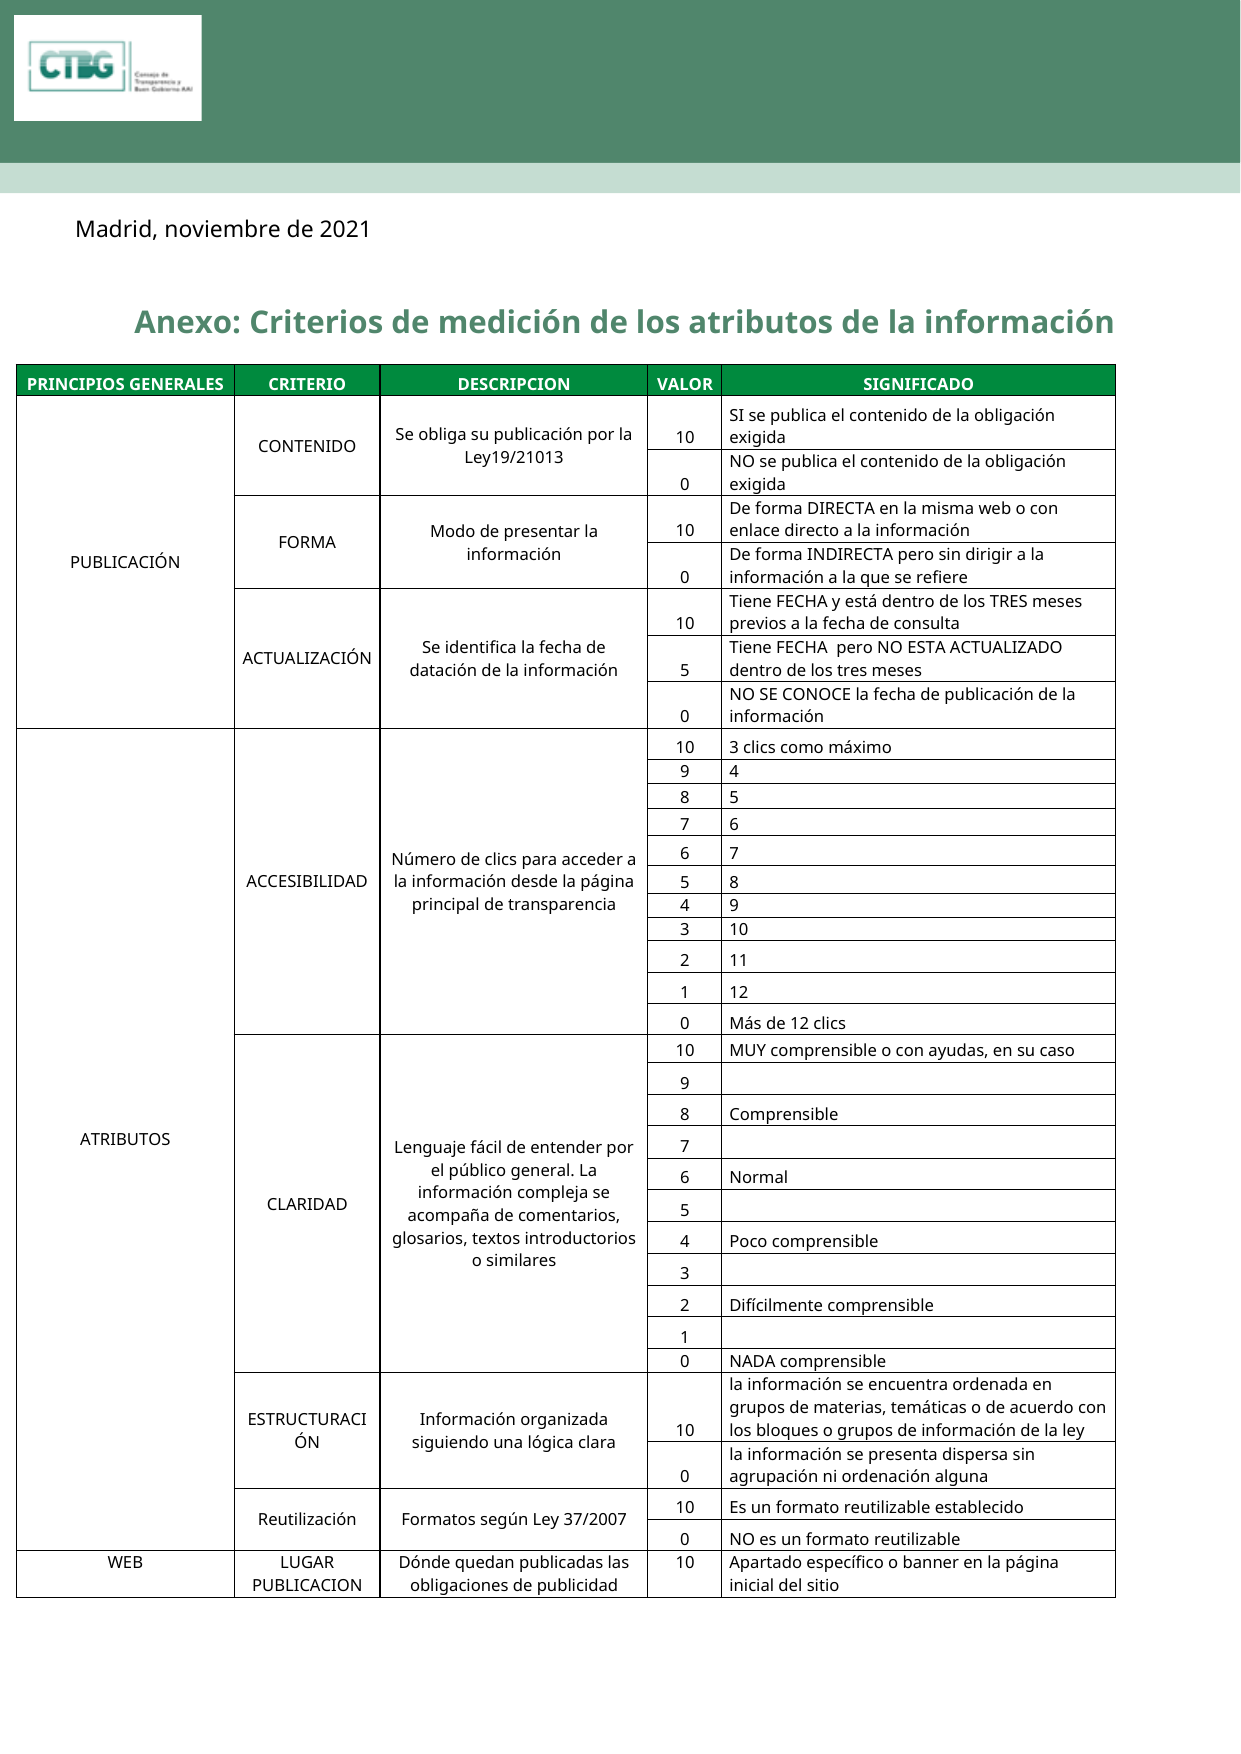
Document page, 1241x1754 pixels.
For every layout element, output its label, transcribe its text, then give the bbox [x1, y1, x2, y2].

table_cell Normal [722, 1159, 1115, 1189]
table_cell Número de clics para acceder a la información desde la página principal de transparencia [381, 729, 647, 1034]
table_cell 9 [722, 894, 1115, 917]
table_cell 0 [648, 450, 721, 495]
table_cell 5 [648, 866, 721, 893]
table_cell 0 [648, 1442, 721, 1488]
table_header PRINCIPIOS GENERALES [17, 365, 234, 395]
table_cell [381, 1551, 647, 1597]
table_cell Se identifica la fecha de datación de la información [381, 589, 647, 727]
table_header SIGNIFICADO [722, 365, 1115, 395]
table_cell 10 [722, 918, 1115, 940]
table_cell 8 [722, 866, 1115, 893]
table_cell 4 [648, 894, 721, 917]
table_cell 0 [648, 543, 721, 588]
table_cell 0 [648, 1520, 721, 1550]
table_cell 1 [648, 1317, 721, 1348]
table_cell [722, 1126, 1115, 1158]
table_cell 4 [722, 760, 1115, 782]
table_cell 10 [648, 589, 721, 634]
table_cell 11 [722, 941, 1115, 972]
table_cell 5 [648, 1190, 721, 1221]
table_cell PUBLICACIÓN [17, 396, 234, 727]
table_cell la información se encuentra ordenada en grupos de materias, temáticas o de acuerdo con los bloques o grupos de información de la ley [722, 1373, 1115, 1441]
table_cell Reutilización [235, 1489, 379, 1550]
table_cell Apartado específico o banner en la página inicial del sitio [722, 1551, 1115, 1597]
table_header VALOR [648, 365, 721, 395]
table_cell Tiene FECHA pero NO ESTA ACTUALIZADO dentro de los tres meses [722, 636, 1115, 681]
table_cell [722, 1190, 1115, 1221]
table_cell 10 [648, 1489, 721, 1519]
table_cell NO se publica el contenido de la obligación exigida [722, 450, 1115, 495]
table_cell MUY comprensible o con ayudas, en su caso [722, 1035, 1115, 1062]
table_cell CONTENIDO [235, 396, 379, 495]
table_cell Modo de presentar la información [381, 496, 647, 588]
table_cell 3 [648, 918, 721, 940]
table_cell [722, 1254, 1115, 1285]
table_cell Formatos según Ley 37/2007 [381, 1489, 647, 1550]
table_cell 10 [648, 1373, 721, 1441]
table_cell 5 [648, 636, 721, 681]
table_cell Más de 12 clics [722, 1004, 1115, 1034]
table_cell ACCESIBILIDAD [235, 729, 379, 1034]
table_cell LUGAR PUBLICACION [235, 1551, 379, 1597]
table_cell CLARIDAD [235, 1035, 379, 1372]
table_cell Comprensible [722, 1095, 1115, 1125]
table_cell NO es un formato reutilizable [722, 1520, 1115, 1550]
table_cell De forma DIRECTA en la misma web o con enlace directo a la información [722, 496, 1115, 542]
table_cell Poco comprensible [722, 1222, 1115, 1252]
table_cell 7 [648, 1126, 721, 1158]
table_cell 2 [648, 941, 721, 972]
table_cell [722, 1063, 1115, 1094]
table_cell ACTUALIZACIÓN [235, 589, 379, 727]
table_cell 6 [722, 809, 1115, 835]
table_cell Tiene FECHA y está dentro de los TRES meses previos a la fecha de consulta [722, 589, 1115, 634]
table_cell 10 [648, 1551, 721, 1597]
table_cell 8 [648, 1095, 721, 1125]
table_cell 9 [648, 760, 721, 782]
table_cell 0 [648, 1004, 721, 1034]
table_cell NO SE CONOCE la fecha de publicación de la información [722, 682, 1115, 727]
table_cell Información organizada siguiendo una lógica clara [381, 1373, 647, 1488]
table_cell 10 [648, 396, 721, 449]
table_cell 2 [648, 1286, 721, 1316]
text Madrid, noviembre de 2021 [75, 194, 1174, 244]
table_cell 5 [722, 784, 1115, 808]
table_cell NADA comprensible [722, 1349, 1115, 1372]
table_cell 10 [648, 496, 721, 542]
table_cell 10 [648, 729, 721, 759]
table_cell Difícilmente comprensible [722, 1286, 1115, 1316]
table_cell 6 [648, 1159, 721, 1189]
table_cell 7 [722, 836, 1115, 865]
table_cell 9 [648, 1063, 721, 1094]
table_cell [722, 1317, 1115, 1348]
table_cell SI se publica el contenido de la obligación exigida [722, 396, 1115, 449]
table_cell 12 [722, 973, 1115, 1003]
table_cell ATRIBUTOS [17, 729, 234, 1550]
table_cell Se obliga su publicación por la Ley19/21013 [381, 396, 647, 495]
table_cell 1 [648, 973, 721, 1003]
table_cell 4 [648, 1222, 721, 1252]
table_cell Es un formato reutilizable establecido [722, 1489, 1115, 1519]
table_cell 8 [648, 784, 721, 808]
table_cell Lenguaje fácil de entender por el público general. La información compleja se acompaña de comentarios, glosarios, textos introductorios o similares [381, 1035, 647, 1372]
table_header DESCRIPCION [381, 365, 647, 395]
table_cell la información se presenta dispersa sin agrupación ni ordenación alguna [722, 1442, 1115, 1488]
table_cell FORMA [235, 496, 379, 588]
table_cell De forma INDIRECTA pero sin dirigir a la información a la que se refiere [722, 543, 1115, 588]
table_cell WEB [17, 1551, 234, 1597]
table_cell 3 clics como máximo [722, 729, 1115, 759]
table_cell ESTRUCTURACIÓN [235, 1373, 379, 1488]
table_cell 6 [648, 836, 721, 865]
table_cell 0 [648, 682, 721, 727]
table_cell 10 [648, 1035, 721, 1062]
table_cell 0 [648, 1349, 721, 1372]
table_cell 7 [648, 809, 721, 835]
table_cell 3 [648, 1254, 721, 1285]
table_header CRITERIO [235, 365, 379, 395]
